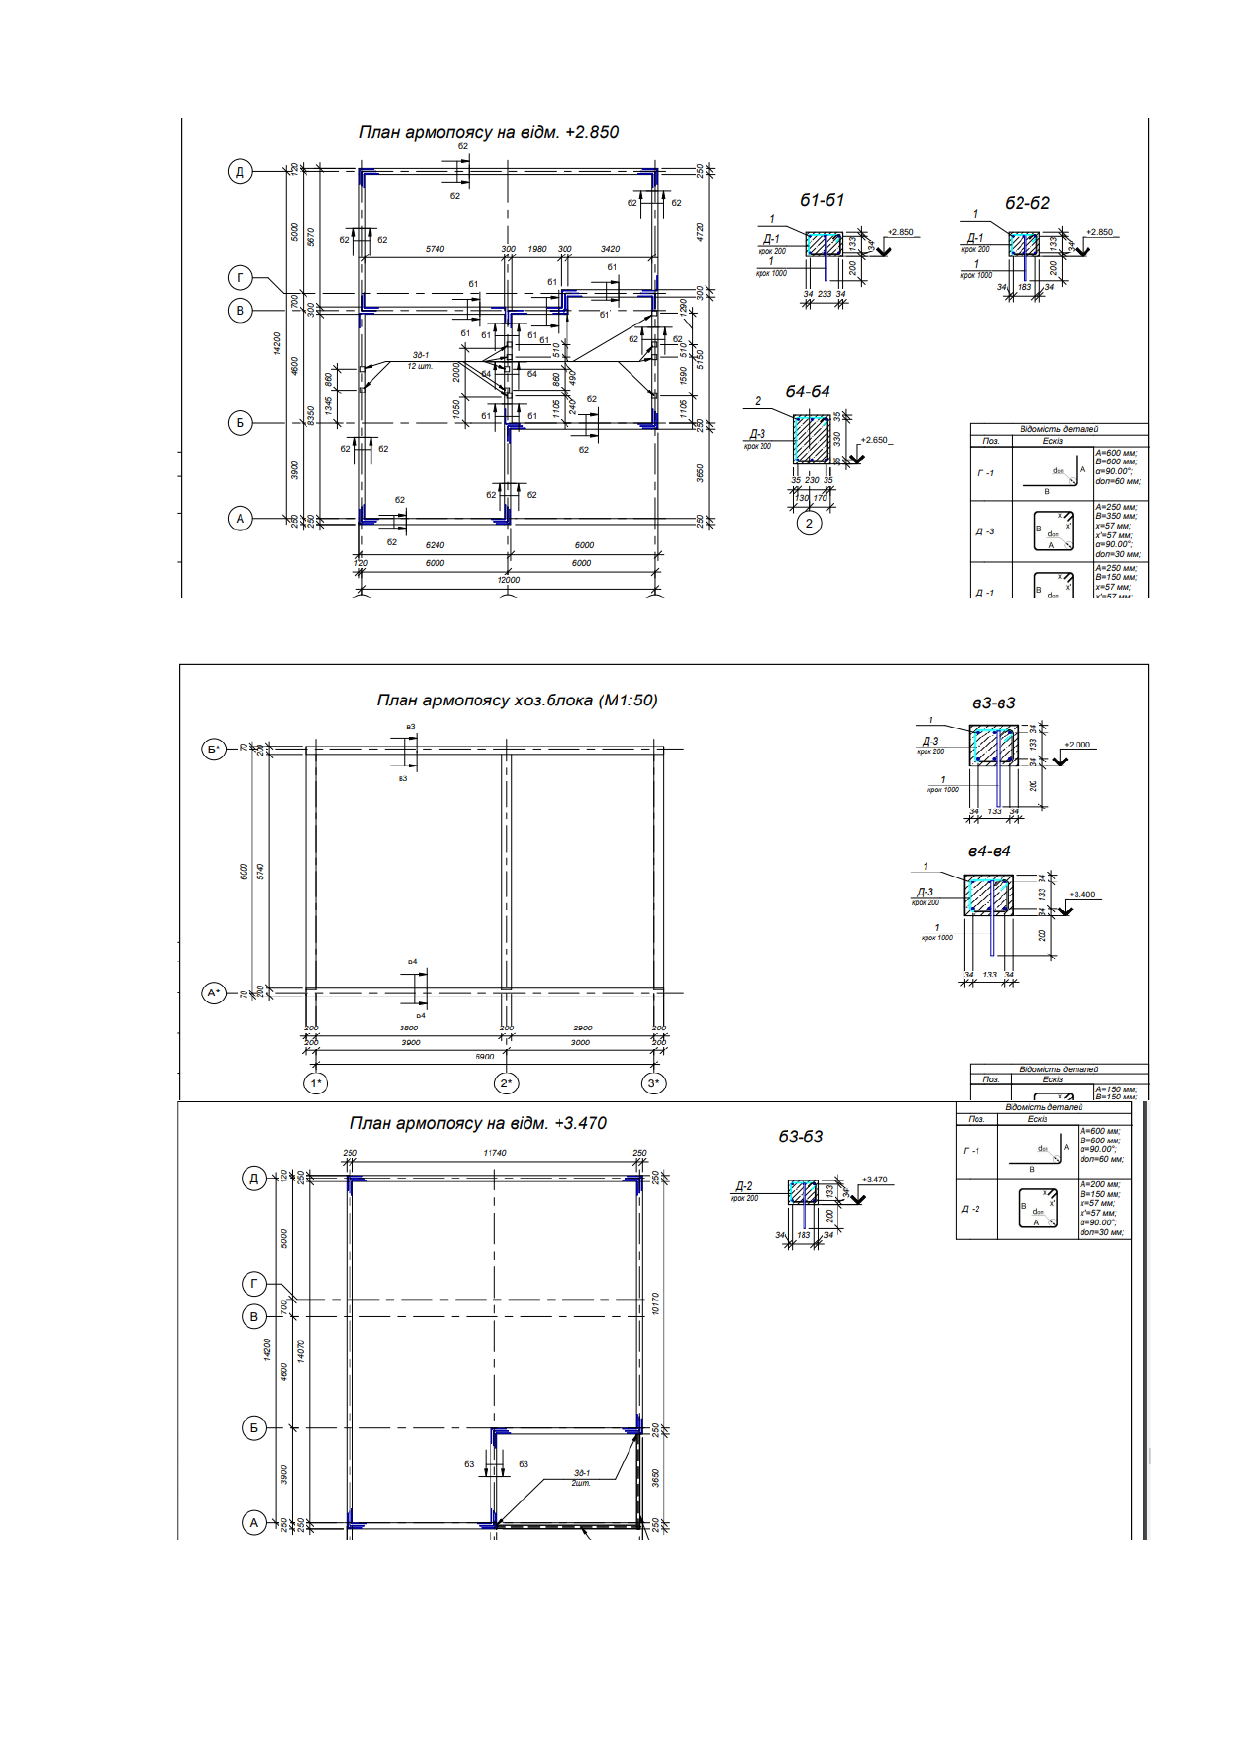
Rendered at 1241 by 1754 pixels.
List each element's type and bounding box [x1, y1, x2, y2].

picture [177, 118, 1151, 598]
picture [177, 1101, 1151, 1540]
picture [177, 663, 1151, 1100]
